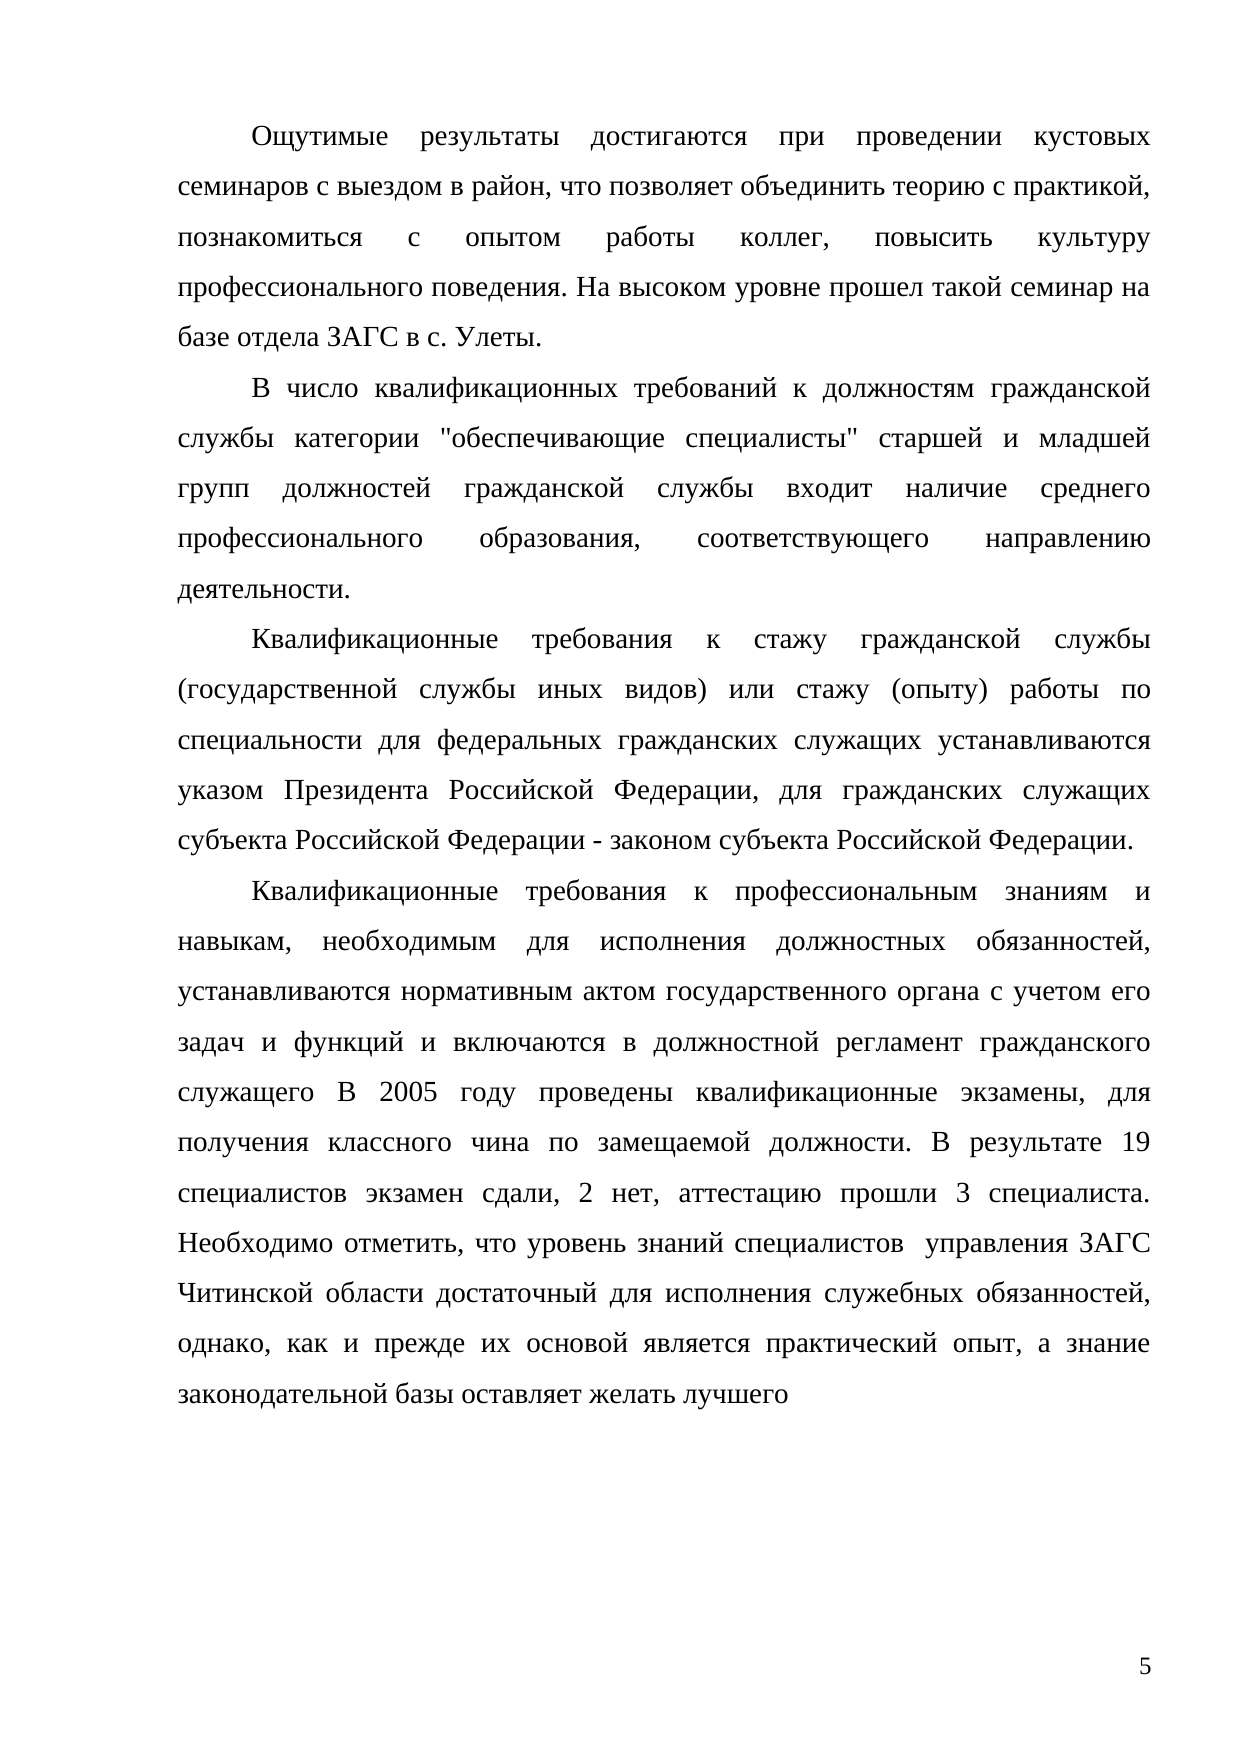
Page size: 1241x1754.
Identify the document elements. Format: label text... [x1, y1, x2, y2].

text Квалификационные требования к стажу гражданской службы (государственной службы иных видов) или стажу (опыту) работы по специальности для федеральных гражданских служащих устанавливаются указом Президента Российской Федерации, для гражданских служащих субъекта Российской Федерации - законом субъекта Российской Федерации. [177, 621, 1152, 856]
text Квалификационные требования к профессиональным знаниям и навыкам, необходимым для исполнения должностных обязанностей, устанавливаются нормативным актом государственного органа с учетом его задач и функций и включаются в должностной регламент гражданского служащего В 2005 году проведены квалификационные экзамены, для получения классного чина по замещаемой должности. В результате 19 специалистов экзамен сдали, 2 нет, аттестацию прошли 3 специалиста. Необходимо отметить, что уровень знаний специалистов управления ЗАГС Читинской области достаточный для исполнения служебных обязанностей, однако, как и прежде их основой является практический опыт, а знание законодательной базы оставляет желать лучшего [177, 873, 1152, 1409]
text В число квалификационных требований к должностям гражданской службы категории "обеспечивающие специалисты" старшей и младшей групп должностей гражданской службы входит наличие среднего профессионального образования, соответствующего направлению деятельности. [177, 370, 1152, 604]
text Ощутимые результаты достигаются при проведении кустовых семинаров с выездом в район, что позволяет объединить теорию с практикой, познакомиться с опытом работы коллег, повысить культуру профессионального поведения. На высоком уровне прошел такой семинар на базе отдела ЗАГС в с. Улеты. [177, 118, 1152, 353]
